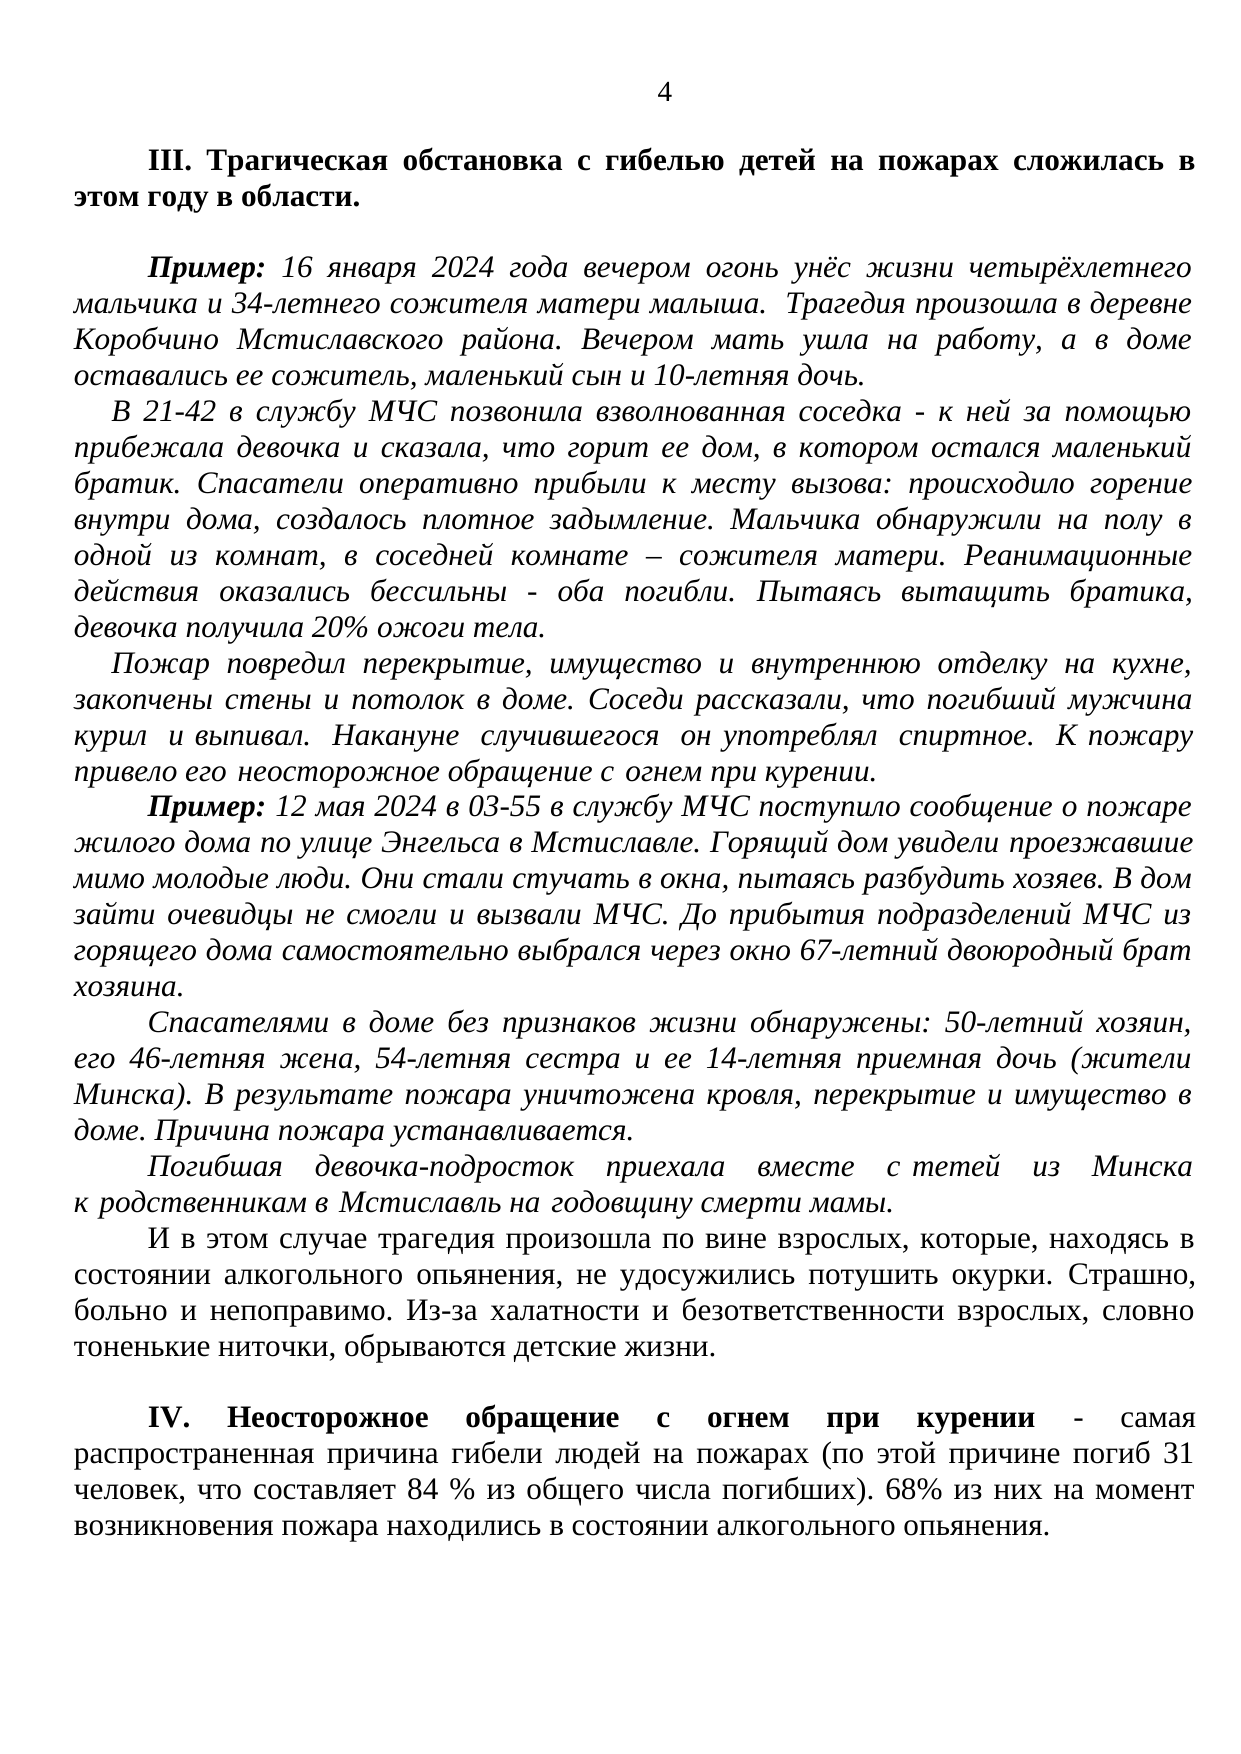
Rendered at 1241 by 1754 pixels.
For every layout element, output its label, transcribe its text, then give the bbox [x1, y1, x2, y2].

text И в этом случае трагедия произошла по вине взрослых, которые, находясь в состоянии алкогольного опьянения, не удосужились потушить окурки. Страшно, больно и непоправимо. Из-за халатности и безответственности взрослых, словно тоненькие ниточки, обрываются детские жизни. [74, 1219, 1196, 1363]
text Погибшая девочка-подросток приехала вместе с тетей из Минска к родственникам в Мстиславль на годовщину смерти мамы. [74, 1147, 1196, 1219]
text III. Трагическая обстановка с гибелью детей на пожарах сложилась в этом году в области. [74, 141, 1196, 213]
text Пример: 16 января 2024 года вечером огонь унёс жизни четырёхлетнего мальчика и 34-летнего сожителя матери малыша. Трагедия произошла в деревне Коробчино Мстиславского района. Вечером мать ушла на работу, а в доме оставались ее сожитель, маленький сын и 10-летняя дочь. [74, 249, 1196, 392]
text В 21-42 в службу МЧС позвонила взволнованная соседка - к ней за помощью прибежала девочка и сказала, что горит ее дом, в котором остался маленький братик. Спасатели оперативно прибыли к месту вызова: происходило горение внутри дома, создалось плотное задымление. Мальчика обнаружили на полу в одной из комнат, в соседней комнате – сожителя матери. Реанимационные действия оказались бессильны - оба погибли. Пытаясь вытащить братика, девочка получила 20% ожоги тела. [74, 392, 1196, 644]
text IV. Неосторожное обращение с огнем при курении - самая распространенная причина гибели людей на пожарах (по этой причине погиб 31 человек, что составляет 84 % из общего числа погибших). 68% из них на момент возникновения пожара находились в состоянии алкогольного опьянения. [74, 1399, 1196, 1542]
text Пример: 12 мая 2024 в 03-55 в службу МЧС поступило сообщение о пожаре жилого дома по улице Энгельса в Мстиславле. Горящий дом увидели проезжавшие мимо молодые люди. Они стали стучать в окна, пытаясь разбудить хозяев. В дом зайти очевидцы не смогли и вызвали МЧС. До прибытия подразделений МЧС из горящего дома самостоятельно выбрался через окно 67-летний двоюродный брат хозяина. [74, 788, 1196, 1003]
text Спасателями в доме без признаков жизни обнаружены: 50-летний хозяин, его 46-летняя жена, 54-летняя сестра и ее 14-летняя приемная дочь (жители Минска). В результате пожара уничтожена кровля, перекрытие и имущество в доме. Причина пожара устанавливается. [74, 1003, 1196, 1147]
text Пожар повредил перекрытие, имущество и внутреннюю отделку на кухне, закопчены стены и потолок в доме. Соседи рассказали, что погибший мужчина курил и выпивал. Накануне случившегося он употреблял спиртное. К пожару привело его неосторожное обращение с огнем при курении. [74, 644, 1196, 788]
